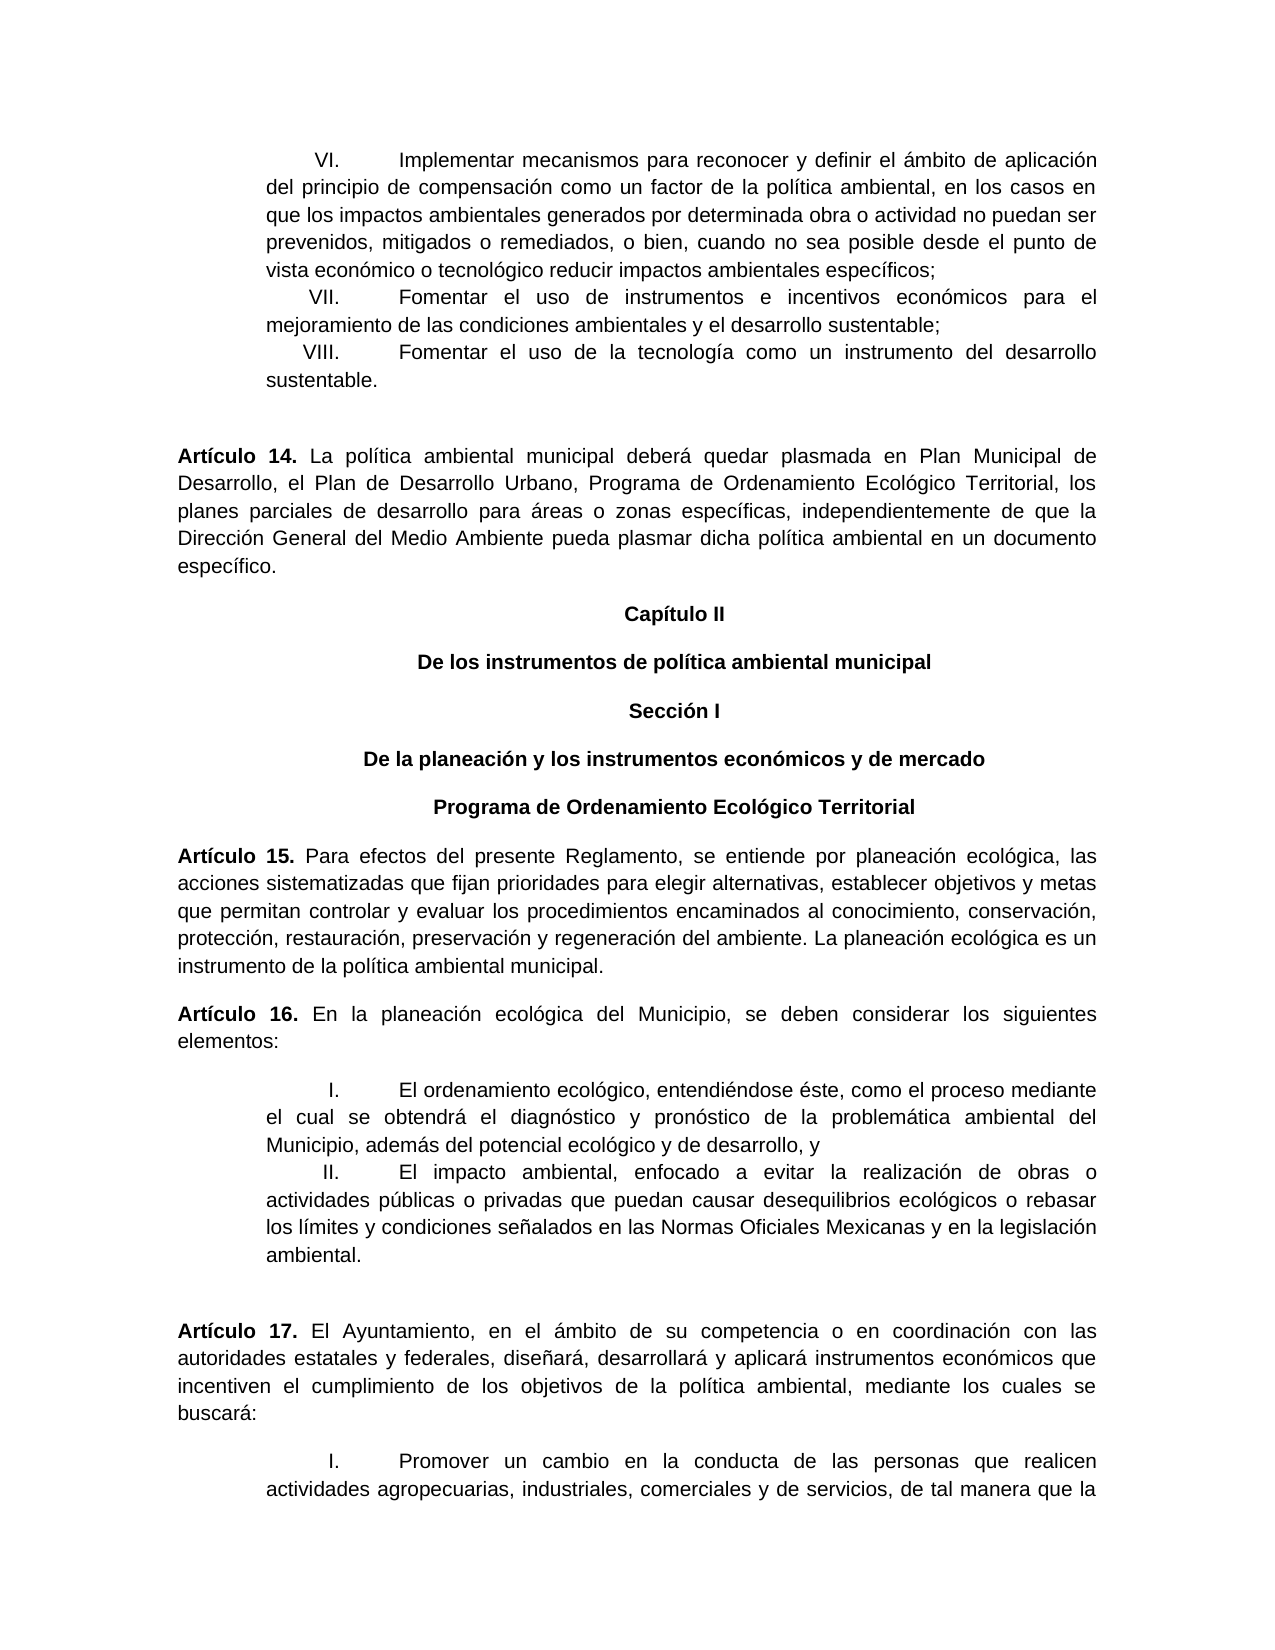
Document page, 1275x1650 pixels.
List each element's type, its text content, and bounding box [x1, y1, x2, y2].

text De los instrumentos de política ambiental municipal [177, 650, 1098, 674]
list Fomentar el uso de la tecnología como un instrumento del desarrollo sustentable. [266, 340, 1098, 392]
list Fomentar el uso de instrumentos e incentivos económicos para el mejoramiento de las condiciones ambientales y el desarrollo sustentable; [266, 285, 1098, 337]
list El ordenamiento ecológico, entendiéndose éste, como el proceso mediante el cual se obtendrá el diagnóstico y pronóstico de la problemática ambiental del Municipio, además del potencial ecológico y de desarrollo, y [266, 1078, 1098, 1157]
text Artículo 14. La política ambiental municipal deberá quedar plasmada en Plan Municipal de Desarrollo, el Plan de Desarrollo Urbano, Programa de Ordenamiento Ecológico Territorial, los planes parciales de desarrollo para áreas o zonas específicas, independientemente de que la Dirección General del Medio Ambiente pueda plasmar dicha política ambiental en un documento específico. [177, 443, 1098, 577]
text Artículo 17. El Ayuntamiento, en el ámbito de su competencia o en coordinación con las autoridades estatales y federales, diseñará, desarrollará y aplicará instrumentos económicos que incentiven el cumplimiento de los objetivos de la política ambiental, mediante los cuales se buscará: [177, 1318, 1098, 1425]
text Artículo 16. En la planeación ecológica del Municipio, se deben considerar los siguientes elementos: [177, 1002, 1098, 1053]
list Implementar mecanismos para reconocer y definir el ámbito de aplicación del principio de compensación como un factor de la política ambiental, en los casos en que los impactos ambientales generados por determinada obra o actividad no puedan ser prevenidos, mitigados o remediados, o bien, cuando no sea posible desde el punto de vista económico o tecnológico reducir impactos ambientales específicos; [266, 148, 1098, 282]
text Capítulo II [177, 602, 1098, 626]
text Artículo 15. Para efectos del presente Reglamento, se entiende por planeación ecológica, las acciones sistematizadas que fijan prioridades para elegir alternativas, establecer objetivos y metas que permitan controlar y evaluar los procedimientos encaminados al conocimiento, conservación, protección, restauración, preservación y regeneración del ambiente. La planeación ecológica es un instrumento de la política ambiental municipal. [177, 843, 1098, 977]
text De la planeación y los instrumentos económicos y de mercado [177, 747, 1098, 771]
text Programa de Ordenamiento Ecológico Territorial [177, 795, 1098, 819]
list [266, 1449, 1098, 1501]
list El impacto ambiental, enfocado a evitar la realización de obras o actividades públicas o privadas que puedan causar desequilibrios ecológicos o rebasar los límites y condiciones señalados en las Normas Oficiales Mexicanas y en la legislación ambiental. [266, 1160, 1098, 1267]
text Sección I [177, 698, 1098, 722]
